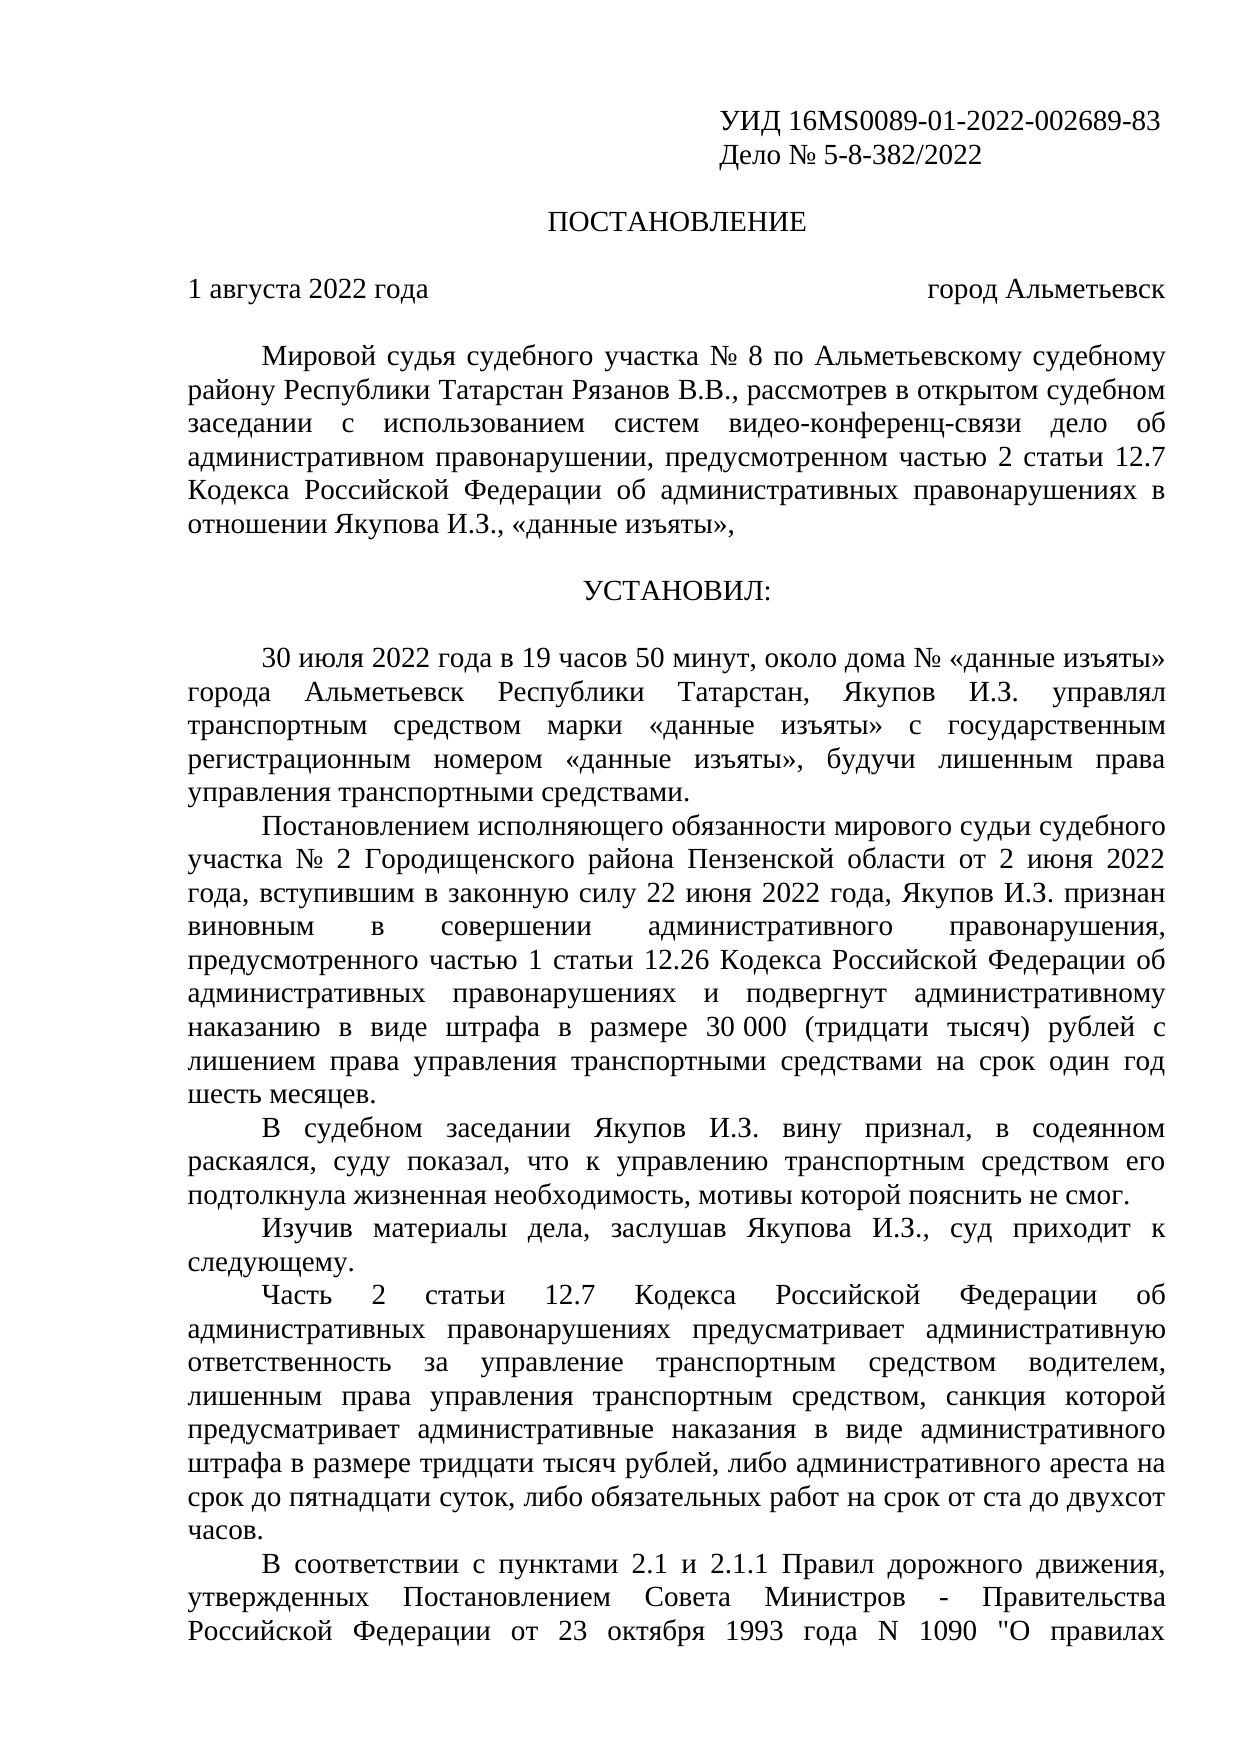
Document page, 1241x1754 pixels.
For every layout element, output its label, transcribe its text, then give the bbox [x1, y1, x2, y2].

text УСТАНОВИЛ: [187, 573, 1167, 607]
text Часть 2 статьи 12.7 Кодекса Российской Федерации об административных правонарушениях предусматривает административную ответственность за управление транспортным средством водителем, лишенным права управления транспортным средством, санкция которой предусматривает административные наказания в виде административного штрафа в размере тридцати тысяч рублей, либо административного ареста на срок до пятнадцати суток, либо обязательных работ на срок от ста до двухсот часов. [187, 1277, 1167, 1546]
text ПОСТАНОВЛЕНИЕ [187, 204, 1167, 238]
text Мировой судья судебного участка № 8 по Альметьевскому судебному району Республики Татарстан Рязанов В.В., рассмотрев в открытом судебном заседании с использованием систем видео-конференц-связи дело об административном правонарушении, предусмотренном частью 2 статьи 12.7 Кодекса Российской Федерации об административных правонарушениях в отношении Якупова И.З., «данные изъяты», [187, 338, 1167, 539]
text Изучив материалы дела, заслушав Якупова И.З., суд приходит к следующему. [187, 1210, 1167, 1277]
text Постановлением исполняющего обязанности мирового судьи судебного участка № 2 Городищенского района Пензенской области от 2 июня 2022 года, вступившим в законную силу 22 июня 2022 года, Якупов И.З. признан виновным в совершении административного правонарушения, предусмотренного частью 1 статьи 12.26 Кодекса Российской Федерации об административных правонарушениях и подвергнут административному наказанию в виде штрафа в размере 30 000 (тридцати тысяч) рублей с лишением права управления транспортными средствами на срок один год шесть месяцев. [187, 808, 1167, 1110]
text Дело № 5-8-382/2022 [719, 137, 1167, 171]
text 30 июля 2022 года в 19 часов 50 минут, около дома № «данные изъяты» города Альметьевск Республики Татарстан, Якупов И.З. управлял транспортным средством марки «данные изъяты» с государственным регистрационным номером «данные изъяты», будучи лишенным права управления транспортными средствами. [187, 640, 1167, 808]
text УИД 16MS0089-01-2022-002689-83 [719, 103, 1167, 137]
text 1 августа 2022 года город Альметьевск [187, 271, 1167, 305]
text В судебном заседании Якупов И.З. вину признал, в содеянном раскаялся, суду показал, что к управлению транспортным средством его подтолкнула жизненная необходимость, мотивы которой пояснить не смог. [187, 1110, 1167, 1210]
